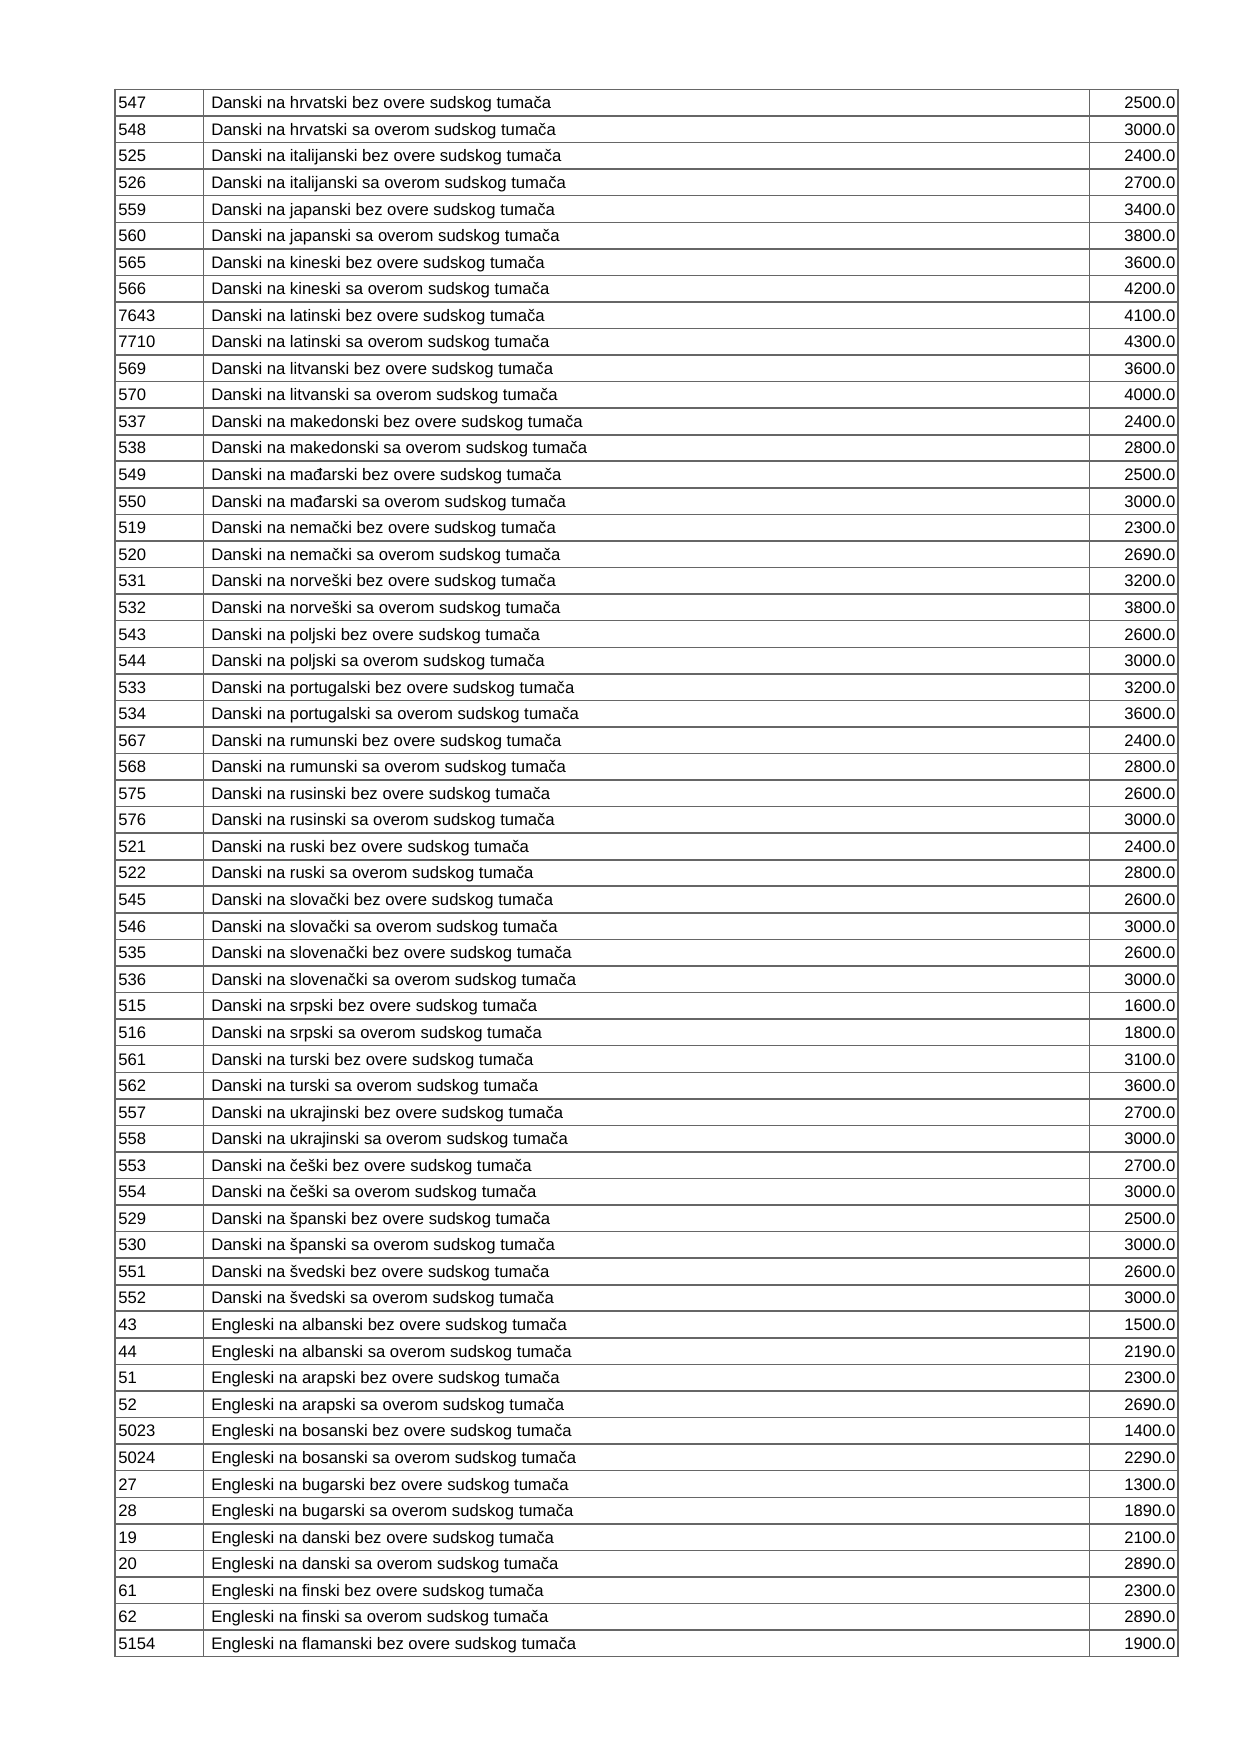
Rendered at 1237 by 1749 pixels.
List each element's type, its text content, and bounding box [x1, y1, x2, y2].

table_cell Danski na portugalski sa overom sudskog tumača [204, 701, 1089, 726]
table_cell 2400.0 [1090, 143, 1177, 168]
table_cell 534 [116, 701, 203, 726]
table_cell Danski na ruski bez overe sudskog tumača [204, 834, 1089, 859]
table_cell Danski na japanski sa overom sudskog tumača [204, 223, 1089, 248]
table_cell 568 [116, 754, 203, 779]
table_cell Danski na slovenački bez overe sudskog tumača [204, 940, 1089, 965]
table_cell 2190.0 [1090, 1339, 1177, 1363]
table_cell Danski na slovenački sa overom sudskog tumača [204, 967, 1089, 992]
table_cell Engleski na albanski bez overe sudskog tumača [204, 1312, 1089, 1337]
table_cell 3000.0 [1090, 807, 1177, 832]
table_cell 1300.0 [1090, 1471, 1177, 1496]
table_cell 2400.0 [1090, 834, 1177, 859]
table_cell 532 [116, 595, 203, 620]
table_cell 2600.0 [1090, 1259, 1177, 1284]
table_cell Engleski na bugarski bez overe sudskog tumača [204, 1471, 1089, 1496]
table_cell 552 [116, 1286, 203, 1310]
table_cell 550 [116, 489, 203, 513]
table_cell 2300.0 [1090, 1365, 1177, 1390]
table_cell 519 [116, 515, 203, 540]
table_cell 570 [116, 382, 203, 407]
table_cell 27 [116, 1471, 203, 1496]
table_cell 2290.0 [1090, 1445, 1177, 1470]
table_cell 2690.0 [1090, 542, 1177, 567]
table_cell 562 [116, 1073, 203, 1098]
table_cell 3200.0 [1090, 568, 1177, 593]
table_cell 546 [116, 914, 203, 938]
table_cell Danski na španski bez overe sudskog tumača [204, 1206, 1089, 1231]
table_cell 3100.0 [1090, 1046, 1177, 1071]
table_cell 51 [116, 1365, 203, 1390]
table_cell 547 [116, 90, 203, 115]
table_cell 535 [116, 940, 203, 965]
table_cell Danski na kineski sa overom sudskog tumača [204, 276, 1089, 301]
table_cell 5024 [116, 1445, 203, 1470]
table_cell 7710 [116, 329, 203, 354]
table_cell 551 [116, 1259, 203, 1284]
table_cell 2890.0 [1090, 1551, 1177, 1576]
table_cell 530 [116, 1232, 203, 1257]
table_cell 566 [116, 276, 203, 301]
table_cell 1400.0 [1090, 1418, 1177, 1443]
table_cell 557 [116, 1100, 203, 1124]
table_cell Danski na ruski sa overom sudskog tumača [204, 861, 1089, 885]
table_cell Danski na litvanski sa overom sudskog tumača [204, 382, 1089, 407]
table_cell 525 [116, 143, 203, 168]
table_cell 3000.0 [1090, 1179, 1177, 1204]
table_cell Danski na nemački sa overom sudskog tumača [204, 542, 1089, 567]
table_cell 558 [116, 1126, 203, 1151]
table_cell 545 [116, 887, 203, 912]
table_cell Engleski na finski bez overe sudskog tumača [204, 1578, 1089, 1603]
table_cell 2800.0 [1090, 861, 1177, 885]
table_cell 3400.0 [1090, 196, 1177, 221]
table_cell 61 [116, 1578, 203, 1603]
table_cell 553 [116, 1153, 203, 1178]
table_cell 4000.0 [1090, 382, 1177, 407]
table_cell 1800.0 [1090, 1020, 1177, 1045]
table_cell 2890.0 [1090, 1604, 1177, 1629]
table_cell Engleski na bosanski sa overom sudskog tumača [204, 1445, 1089, 1470]
table_cell Danski na ukrajinski sa overom sudskog tumača [204, 1126, 1089, 1151]
table_cell 3000.0 [1090, 914, 1177, 938]
table_cell Danski na latinski bez overe sudskog tumača [204, 303, 1089, 328]
table_cell Danski na nemački bez overe sudskog tumača [204, 515, 1089, 540]
table_cell 2690.0 [1090, 1392, 1177, 1417]
table_cell 20 [116, 1551, 203, 1576]
table_cell 5023 [116, 1418, 203, 1443]
table_cell Danski na slovački sa overom sudskog tumača [204, 914, 1089, 938]
table_cell 526 [116, 170, 203, 195]
table_cell Danski na slovački bez overe sudskog tumača [204, 887, 1089, 912]
table_cell 2600.0 [1090, 940, 1177, 965]
table_cell 2700.0 [1090, 170, 1177, 195]
table_cell 19 [116, 1525, 203, 1549]
table_cell 1890.0 [1090, 1498, 1177, 1523]
table_cell 565 [116, 250, 203, 274]
table_cell Danski na litvanski bez overe sudskog tumača [204, 356, 1089, 381]
table_cell Danski na rusinski bez overe sudskog tumača [204, 781, 1089, 806]
table_cell Engleski na flamanski bez overe sudskog tumača [204, 1631, 1089, 1656]
table_cell 3000.0 [1090, 648, 1177, 673]
table_cell Danski na kineski bez overe sudskog tumača [204, 250, 1089, 274]
table_cell 531 [116, 568, 203, 593]
table_cell 533 [116, 675, 203, 699]
table_cell Danski na mađarski bez overe sudskog tumača [204, 462, 1089, 487]
table_cell Danski na srpski sa overom sudskog tumača [204, 1020, 1089, 1045]
table_cell 52 [116, 1392, 203, 1417]
table_cell 544 [116, 648, 203, 673]
table_cell Danski na italijanski sa overom sudskog tumača [204, 170, 1089, 195]
table_cell 44 [116, 1339, 203, 1363]
table_cell 2500.0 [1090, 1206, 1177, 1231]
table_cell Danski na švedski bez overe sudskog tumača [204, 1259, 1089, 1284]
table_cell 2300.0 [1090, 515, 1177, 540]
table_cell 4200.0 [1090, 276, 1177, 301]
table_cell 516 [116, 1020, 203, 1045]
table_cell Danski na poljski sa overom sudskog tumača [204, 648, 1089, 673]
table_cell Danski na norveški bez overe sudskog tumača [204, 568, 1089, 593]
table_cell 3000.0 [1090, 967, 1177, 992]
table_cell 2600.0 [1090, 621, 1177, 646]
table_cell 529 [116, 1206, 203, 1231]
table_cell Danski na norveški sa overom sudskog tumača [204, 595, 1089, 620]
table_cell 3600.0 [1090, 701, 1177, 726]
table_cell 3800.0 [1090, 595, 1177, 620]
table_cell Danski na švedski sa overom sudskog tumača [204, 1286, 1089, 1310]
table_cell 515 [116, 993, 203, 1018]
table_cell 559 [116, 196, 203, 221]
table_cell Engleski na bosanski bez overe sudskog tumača [204, 1418, 1089, 1443]
table_cell 1900.0 [1090, 1631, 1177, 1656]
table_cell 4100.0 [1090, 303, 1177, 328]
table_cell 543 [116, 621, 203, 646]
table_cell 3000.0 [1090, 1126, 1177, 1151]
table_cell Engleski na finski sa overom sudskog tumača [204, 1604, 1089, 1629]
table_cell Danski na rumunski bez overe sudskog tumača [204, 728, 1089, 753]
table_cell 5154 [116, 1631, 203, 1656]
table_cell 2400.0 [1090, 409, 1177, 434]
table_cell 3600.0 [1090, 250, 1177, 274]
table_cell 43 [116, 1312, 203, 1337]
table_cell 3600.0 [1090, 1073, 1177, 1098]
table_cell 569 [116, 356, 203, 381]
table_cell Engleski na bugarski sa overom sudskog tumača [204, 1498, 1089, 1523]
table_cell 561 [116, 1046, 203, 1071]
table_cell Danski na rumunski sa overom sudskog tumača [204, 754, 1089, 779]
table_cell Danski na turski sa overom sudskog tumača [204, 1073, 1089, 1098]
table_cell 28 [116, 1498, 203, 1523]
table_cell Danski na češki sa overom sudskog tumača [204, 1179, 1089, 1204]
table_cell 522 [116, 861, 203, 885]
table_cell 567 [116, 728, 203, 753]
table_cell 575 [116, 781, 203, 806]
table_cell Danski na mađarski sa overom sudskog tumača [204, 489, 1089, 513]
table_cell 576 [116, 807, 203, 832]
table_cell 2100.0 [1090, 1525, 1177, 1549]
table_cell Engleski na danski bez overe sudskog tumača [204, 1525, 1089, 1549]
table_cell Engleski na danski sa overom sudskog tumača [204, 1551, 1089, 1576]
table_cell Danski na latinski sa overom sudskog tumača [204, 329, 1089, 354]
table_cell 537 [116, 409, 203, 434]
table_cell Engleski na arapski bez overe sudskog tumača [204, 1365, 1089, 1390]
table_cell 536 [116, 967, 203, 992]
table_cell Danski na rusinski sa overom sudskog tumača [204, 807, 1089, 832]
table_cell 1500.0 [1090, 1312, 1177, 1337]
table_cell 3000.0 [1090, 117, 1177, 142]
table_cell 2800.0 [1090, 436, 1177, 460]
table_cell 2600.0 [1090, 781, 1177, 806]
table_cell 521 [116, 834, 203, 859]
table_cell 560 [116, 223, 203, 248]
table_cell 2400.0 [1090, 728, 1177, 753]
table_cell 2300.0 [1090, 1578, 1177, 1603]
table_cell Danski na makedonski sa overom sudskog tumača [204, 436, 1089, 460]
table_cell Danski na češki bez overe sudskog tumača [204, 1153, 1089, 1178]
table_cell 3800.0 [1090, 223, 1177, 248]
table_cell 2600.0 [1090, 887, 1177, 912]
table_cell 3000.0 [1090, 1286, 1177, 1310]
table_cell 2500.0 [1090, 90, 1177, 115]
table_cell Engleski na arapski sa overom sudskog tumača [204, 1392, 1089, 1417]
table_cell 520 [116, 542, 203, 567]
table_cell Danski na portugalski bez overe sudskog tumača [204, 675, 1089, 699]
table_cell Danski na italijanski bez overe sudskog tumača [204, 143, 1089, 168]
table_cell 1600.0 [1090, 993, 1177, 1018]
table_cell Engleski na albanski sa overom sudskog tumača [204, 1339, 1089, 1363]
table_cell Danski na srpski bez overe sudskog tumača [204, 993, 1089, 1018]
table_cell Danski na hrvatski bez overe sudskog tumača [204, 90, 1089, 115]
table_cell Danski na ukrajinski bez overe sudskog tumača [204, 1100, 1089, 1124]
table_cell 2800.0 [1090, 754, 1177, 779]
table_cell Danski na poljski bez overe sudskog tumača [204, 621, 1089, 646]
table_cell 3600.0 [1090, 356, 1177, 381]
table_cell 7643 [116, 303, 203, 328]
table_cell 538 [116, 436, 203, 460]
table_cell 4300.0 [1090, 329, 1177, 354]
table_cell Danski na japanski bez overe sudskog tumača [204, 196, 1089, 221]
table_cell 2700.0 [1090, 1100, 1177, 1124]
table_cell 3000.0 [1090, 489, 1177, 513]
table_cell Danski na hrvatski sa overom sudskog tumača [204, 117, 1089, 142]
table_cell 548 [116, 117, 203, 142]
table_cell 3200.0 [1090, 675, 1177, 699]
table_cell Danski na španski sa overom sudskog tumača [204, 1232, 1089, 1257]
table_cell 554 [116, 1179, 203, 1204]
table_cell 2500.0 [1090, 462, 1177, 487]
table_cell 62 [116, 1604, 203, 1629]
table_cell Danski na turski bez overe sudskog tumača [204, 1046, 1089, 1071]
table_cell 2700.0 [1090, 1153, 1177, 1178]
table_cell Danski na makedonski bez overe sudskog tumača [204, 409, 1089, 434]
table_cell 3000.0 [1090, 1232, 1177, 1257]
table_cell 549 [116, 462, 203, 487]
